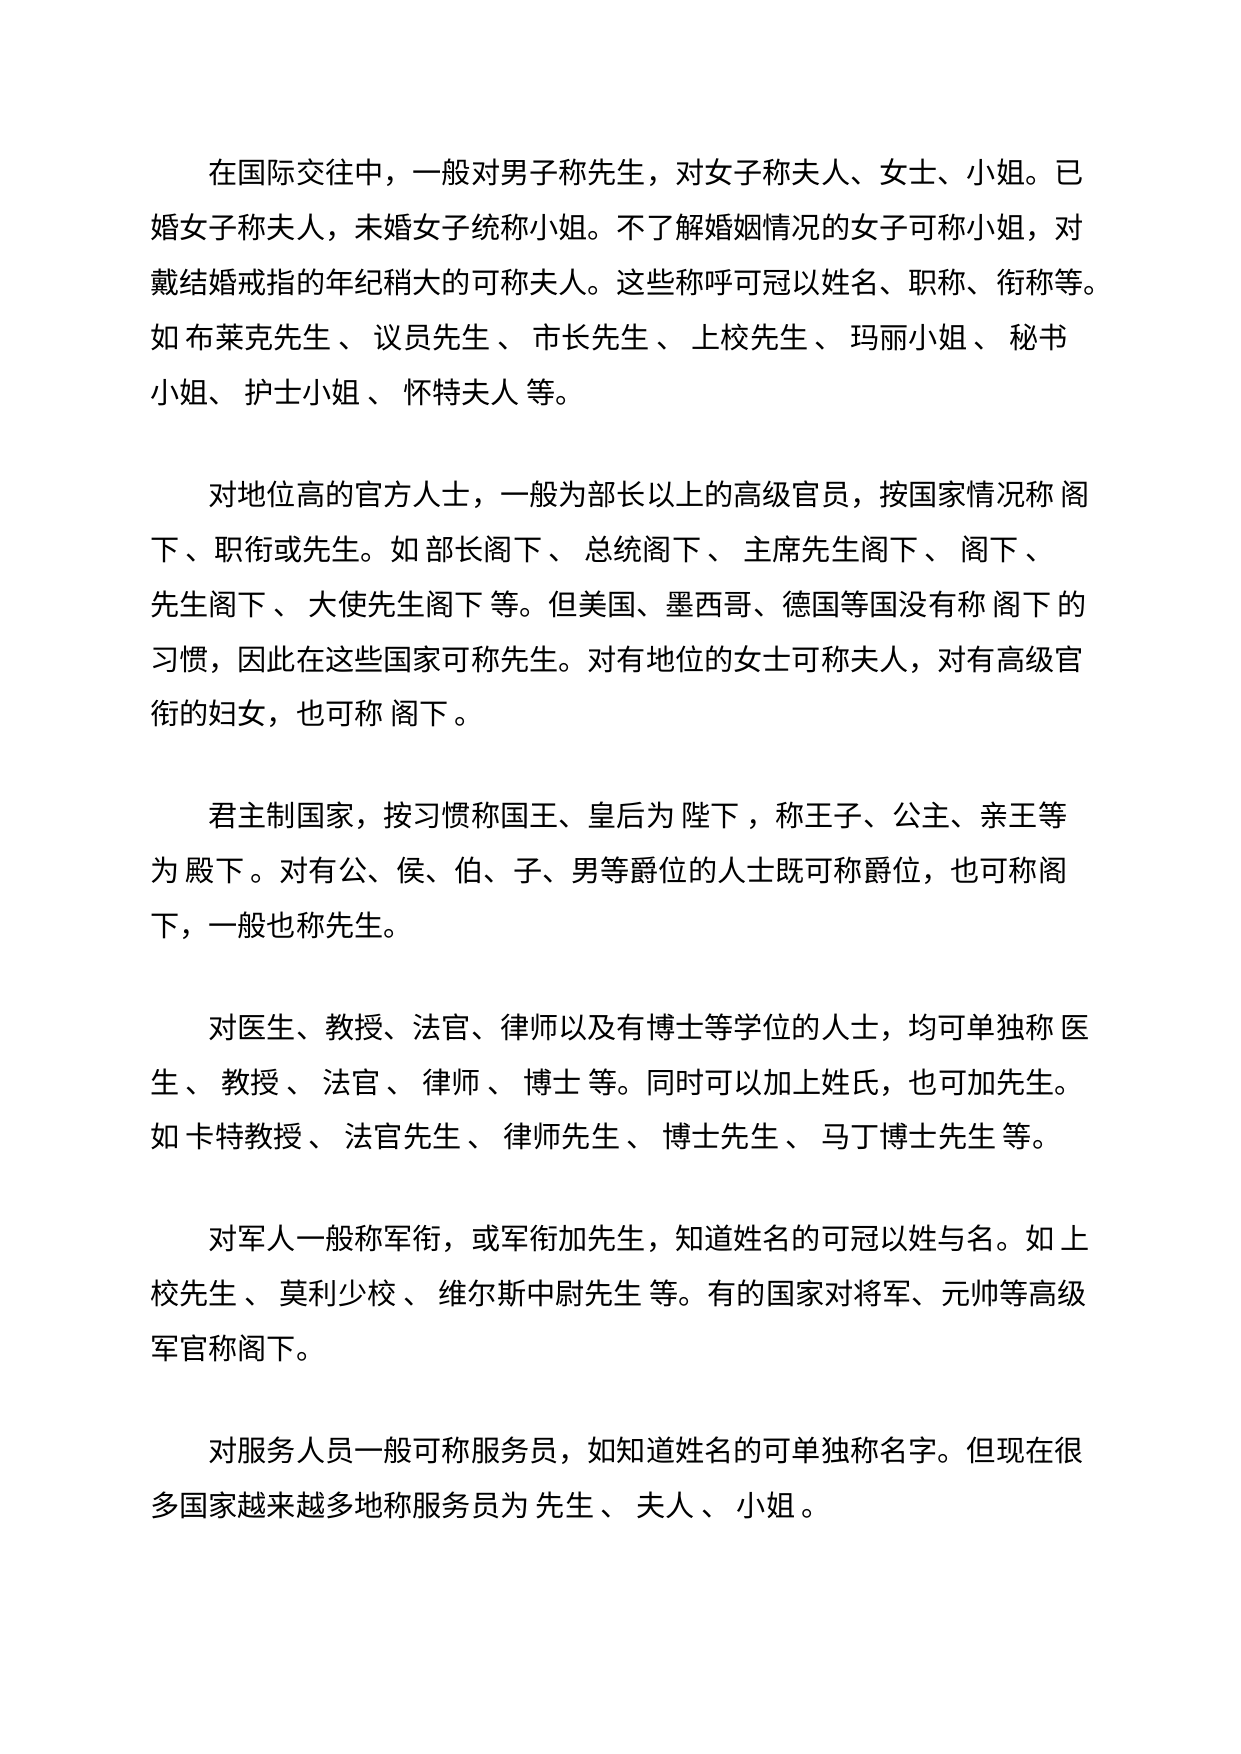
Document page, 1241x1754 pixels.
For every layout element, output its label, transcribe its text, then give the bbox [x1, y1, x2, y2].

text 君主制国家，按习惯称国王、皇后为 陛下 ，称王子、公主、亲王等为 殿下 。对有公、侯、伯、子、男等爵位的人士既可称爵位，也可称阁下，一般也称先生。 [150, 793, 1090, 945]
text 对服务人员一般可称服务员，如知道姓名的可单独称名字。但现在很多国家越来越多地称服务员为 先生 、 夫人 、 小姐 。 [150, 1427, 1090, 1524]
text 对医生、教授、法官、律师以及有博士等学位的人士，均可单独称 医生 、 教授 、 法官 、 律师 、 博士 等。同时可以加上姓氏，也可加先生。如 卡特教授 、 法官先生 、 律师先生 、 博士先生 、 马丁博士先生 等。 [150, 1004, 1090, 1156]
text 在国际交往中，一般对男子称先生，对女子称夫人、女士、小姐。已婚女子称夫人，未婚女子统称小姐。不了解婚姻情况的女子可称小姐，对戴结婚戒指的年纪稍大的可称夫人。这些称呼可冠以姓名、职称、衔称等。如 布莱克先生 、 议员先生 、 市长先生 、 上校先生 、 玛丽小姐 、 秘书小姐、 护士小姐 、 怀特夫人 等。 [150, 150, 1090, 412]
text 对地位高的官方人士，一般为部长以上的高级官员，按国家情况称 阁下 、职衔或先生。如 部长阁下 、 总统阁下 、 主席先生阁下 、 阁下 、 先生阁下 、 大使先生阁下 等。但美国、墨西哥、德国等国没有称 阁下 的习惯，因此在这些国家可称先生。对有地位的女士可称夫人，对有高级官衔的妇女，也可称 阁下 。 [150, 471, 1090, 733]
text 对军人一般称军衔，或军衔加先生，知道姓名的可冠以姓与名。如 上校先生 、 莫利少校 、 维尔斯中尉先生 等。有的国家对将军、元帅等高级军官称阁下。 [150, 1216, 1090, 1368]
